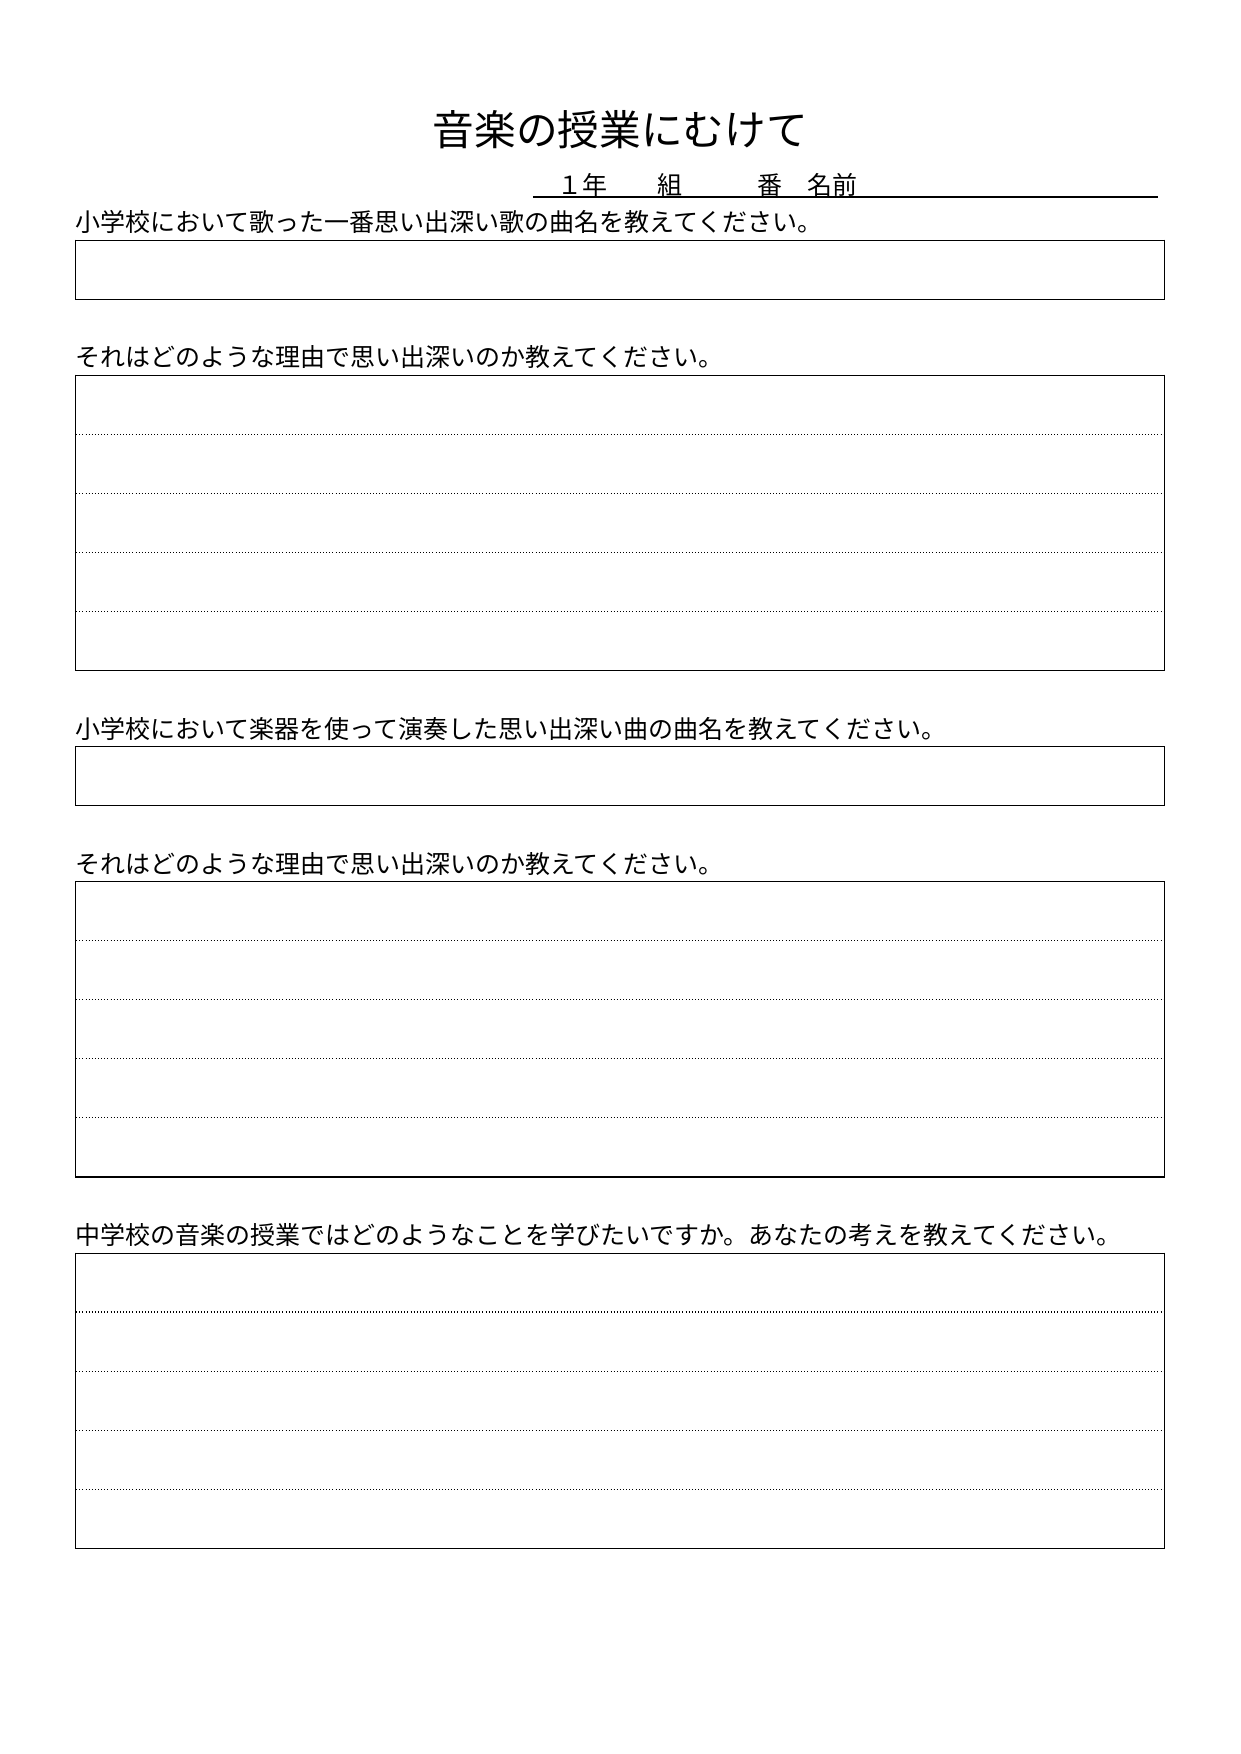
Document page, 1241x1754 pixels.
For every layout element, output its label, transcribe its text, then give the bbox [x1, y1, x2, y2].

table_cell [76, 1311, 1164, 1371]
table_cell [76, 1058, 1164, 1117]
table_header [76, 1254, 1164, 1311]
subtitle それはどのような理由で思い出深いのか教えてください。 [75, 843, 1165, 881]
table_header [76, 882, 1164, 940]
table_cell [76, 493, 1164, 552]
subtitle それはどのような理由で思い出深いのか教えてください。 [75, 337, 1165, 374]
subtitle 小学校において歌った一番思い出深い歌の曲名を教えてください。 [75, 202, 1165, 239]
table_cell [76, 999, 1164, 1058]
table_cell [76, 552, 1164, 611]
table_header [76, 376, 1164, 434]
table_cell [76, 1489, 1164, 1548]
table_cell [76, 1117, 1164, 1176]
table_cell [76, 1430, 1164, 1489]
table_cell [76, 940, 1164, 999]
table_header [76, 747, 1164, 805]
subtitle 小学校において楽器を使って演奏した思い出深い曲の曲名を教えてください。 [75, 708, 1165, 746]
table_cell [76, 434, 1164, 493]
subtitle 音楽の授業にむけて [75, 89, 1165, 164]
subtitle １年 組 番 名前 [533, 164, 1165, 202]
table_cell [76, 1371, 1164, 1429]
table_cell [76, 611, 1164, 670]
table_header [76, 241, 1164, 298]
subtitle 中学校の音楽の授業ではどのようなことを学びたいですか。あなたの考えを教えてください。 [75, 1215, 1165, 1252]
